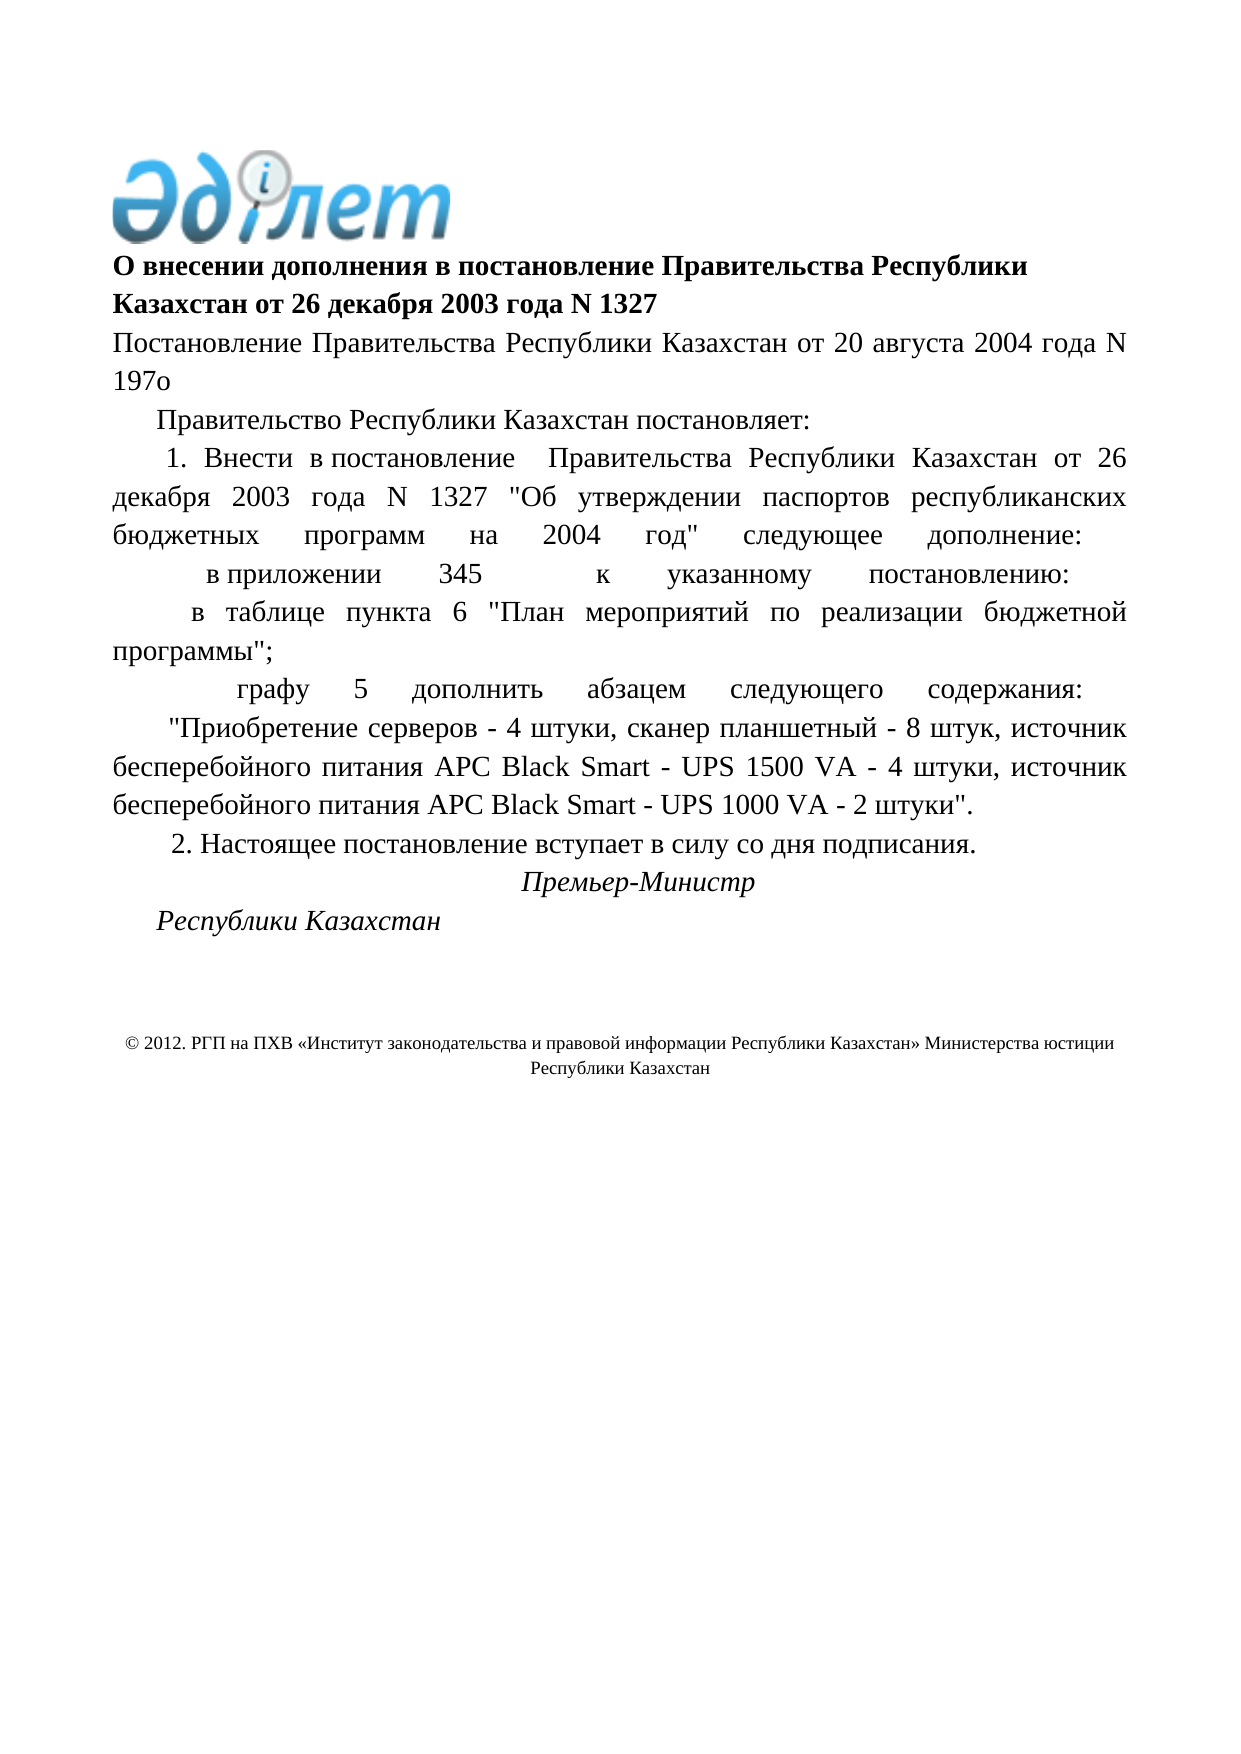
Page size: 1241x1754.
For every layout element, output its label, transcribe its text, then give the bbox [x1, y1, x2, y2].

text 2. Настоящее постановление вступает в силу со дня подписания. [112, 826, 1128, 859]
text 1. Внести в постановление Правительства Республики Казахстан от 26 декабря 2003 года N 1327 "Об утверждении паспортов республиканских бюджетных программ на 2004 год" следующее дополнение: в приложении 345 к указанному постановлению: в таблице пункта 6 "План мероприятий по реализации бюджетной программы"; графу 5 дополнить абзацем следующего содержания: "Приобретение серверов - 4 штуки, сканер планшетный - 8 штук, источник бесперебойного питания АРС Black Smart - UPS 1500 VA - 4 штуки, источник бесперебойного питания АРС Black Smart - UPS 1000 VA - 2 штуки". [112, 440, 1128, 821]
text Постановление Правительства Республики Казахстан от 20 августа 2004 года N 197о [112, 325, 1128, 397]
text Премьер-Министр Республики Казахстан [112, 864, 1128, 936]
text Правительство Республики Казахстан постановляет: [112, 402, 1128, 435]
picture [112, 150, 451, 244]
text О внесении дополнения в постановление Правительства Республики Казахстан от 26 декабря 2003 года N 1327 [112, 248, 1128, 320]
text © 2012. РГП на ПХВ «Институт законодательства и правовой информации Республики Казахстан» Министерства юстиции Республики Казахстан [112, 1032, 1128, 1078]
